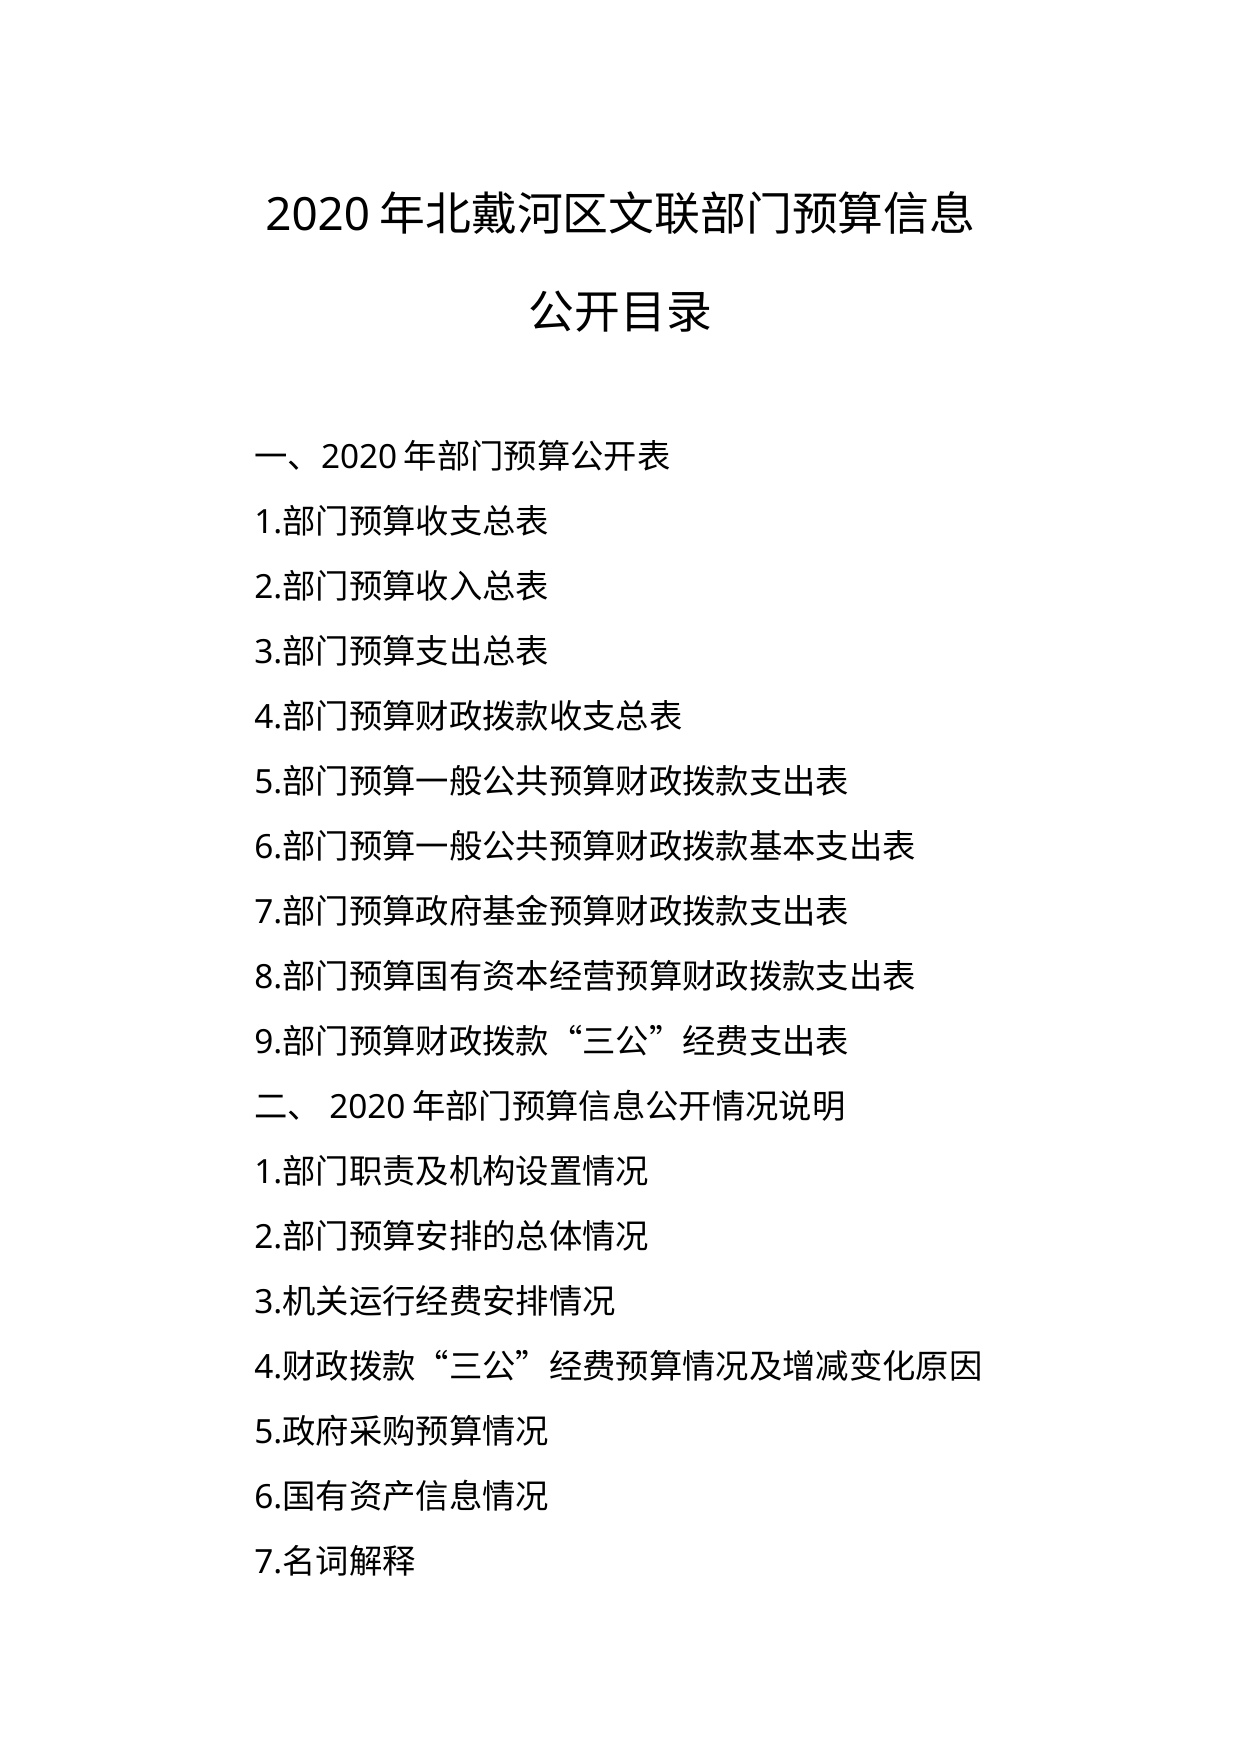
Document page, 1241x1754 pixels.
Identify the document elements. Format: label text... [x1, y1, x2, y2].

text 7.名词解释 [187, 1527, 1053, 1592]
text 5.部门预算一般公共预算财政拨款支出表 [254, 747, 1053, 812]
text 1.部门预算收支总表 [254, 487, 1053, 552]
text 1.部门职责及机构设置情况 [187, 1137, 1053, 1202]
text 3.机关运行经费安排情况 [187, 1267, 1053, 1332]
text 7.部门预算政府基金预算财政拨款支出表 [254, 877, 1053, 942]
text 3.部门预算支出总表 [254, 617, 1053, 682]
text 一、2020年部门预算公开表 [187, 422, 1053, 487]
text 5.政府采购预算情况 [187, 1397, 1053, 1462]
text 公开目录 [187, 259, 1053, 357]
text 2020年北戴河区文联部门预算信息 [187, 162, 1053, 259]
list 2020年部门预算信息公开情况说明 [254, 1072, 1053, 1137]
text 9.部门预算财政拨款“三公”经费支出表 [254, 1007, 1053, 1072]
text 2.部门预算安排的总体情况 [187, 1202, 1053, 1267]
text 8.部门预算国有资本经营预算财政拨款支出表 [187, 942, 1053, 1007]
text 2.部门预算收入总表 [254, 552, 1053, 617]
text 6.部门预算一般公共预算财政拨款基本支出表 [187, 812, 1053, 877]
text 6.国有资产信息情况 [187, 1462, 1053, 1527]
text 4.部门预算财政拨款收支总表 [254, 682, 1053, 747]
text 4.财政拨款“三公”经费预算情况及增减变化原因 [187, 1332, 1053, 1397]
